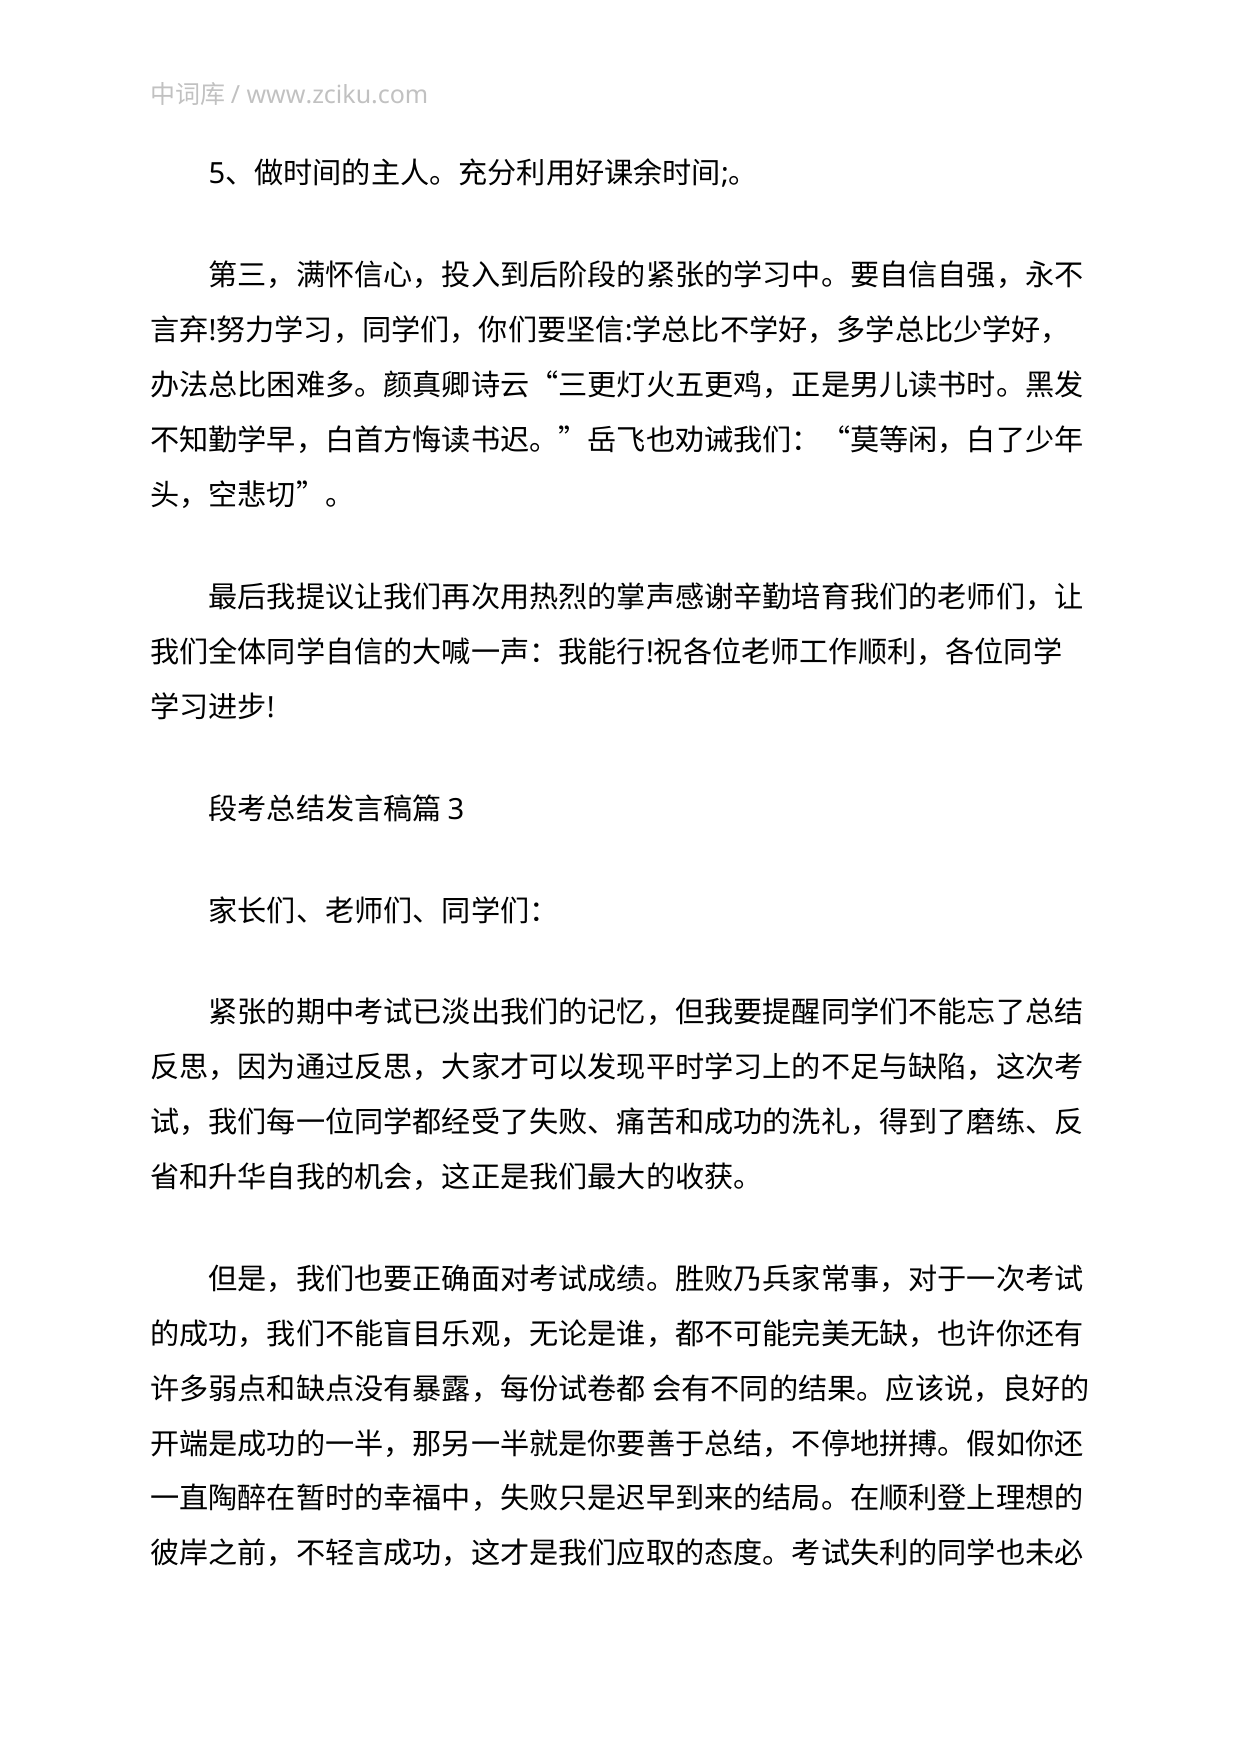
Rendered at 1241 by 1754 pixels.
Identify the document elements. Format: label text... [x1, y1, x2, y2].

text 最后我提议让我们再次用热烈的掌声感谢辛勤培育我们的老师们，让我们全体同学自信的大喊一声：我能行!祝各位老师工作顺利，各位同学学习进步! [150, 573, 1090, 726]
text 家长们、老师们、同学们： [150, 887, 1090, 929]
text 段考总结发言稿篇3 [150, 785, 1090, 828]
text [150, 1256, 1090, 1572]
text 第三，满怀信心，投入到后阶段的紧张的学习中。要自信自强，永不言弃!努力学习，同学们，你们要坚信:学总比不学好，多学总比少学好，办法总比困难多。颜真卿诗云“三更灯火五更鸡，正是男儿读书时。黑发不知勤学早，白首方悔读书迟。”岳飞也劝诫我们：“莫等闲，白了少年头，空悲切”。 [150, 252, 1090, 514]
text 紧张的期中考试已淡出我们的记忆，但我要提醒同学们不能忘了总结反思，因为通过反思，大家才可以发现平时学习上的不足与缺陷，这次考试，我们每一位同学都经受了失败、痛苦和成功的洗礼，得到了磨练、反省和升华自我的机会，这正是我们最大的收获。 [150, 989, 1090, 1196]
text 5、做时间的主人。充分利用好课余时间;。 [150, 150, 1090, 192]
